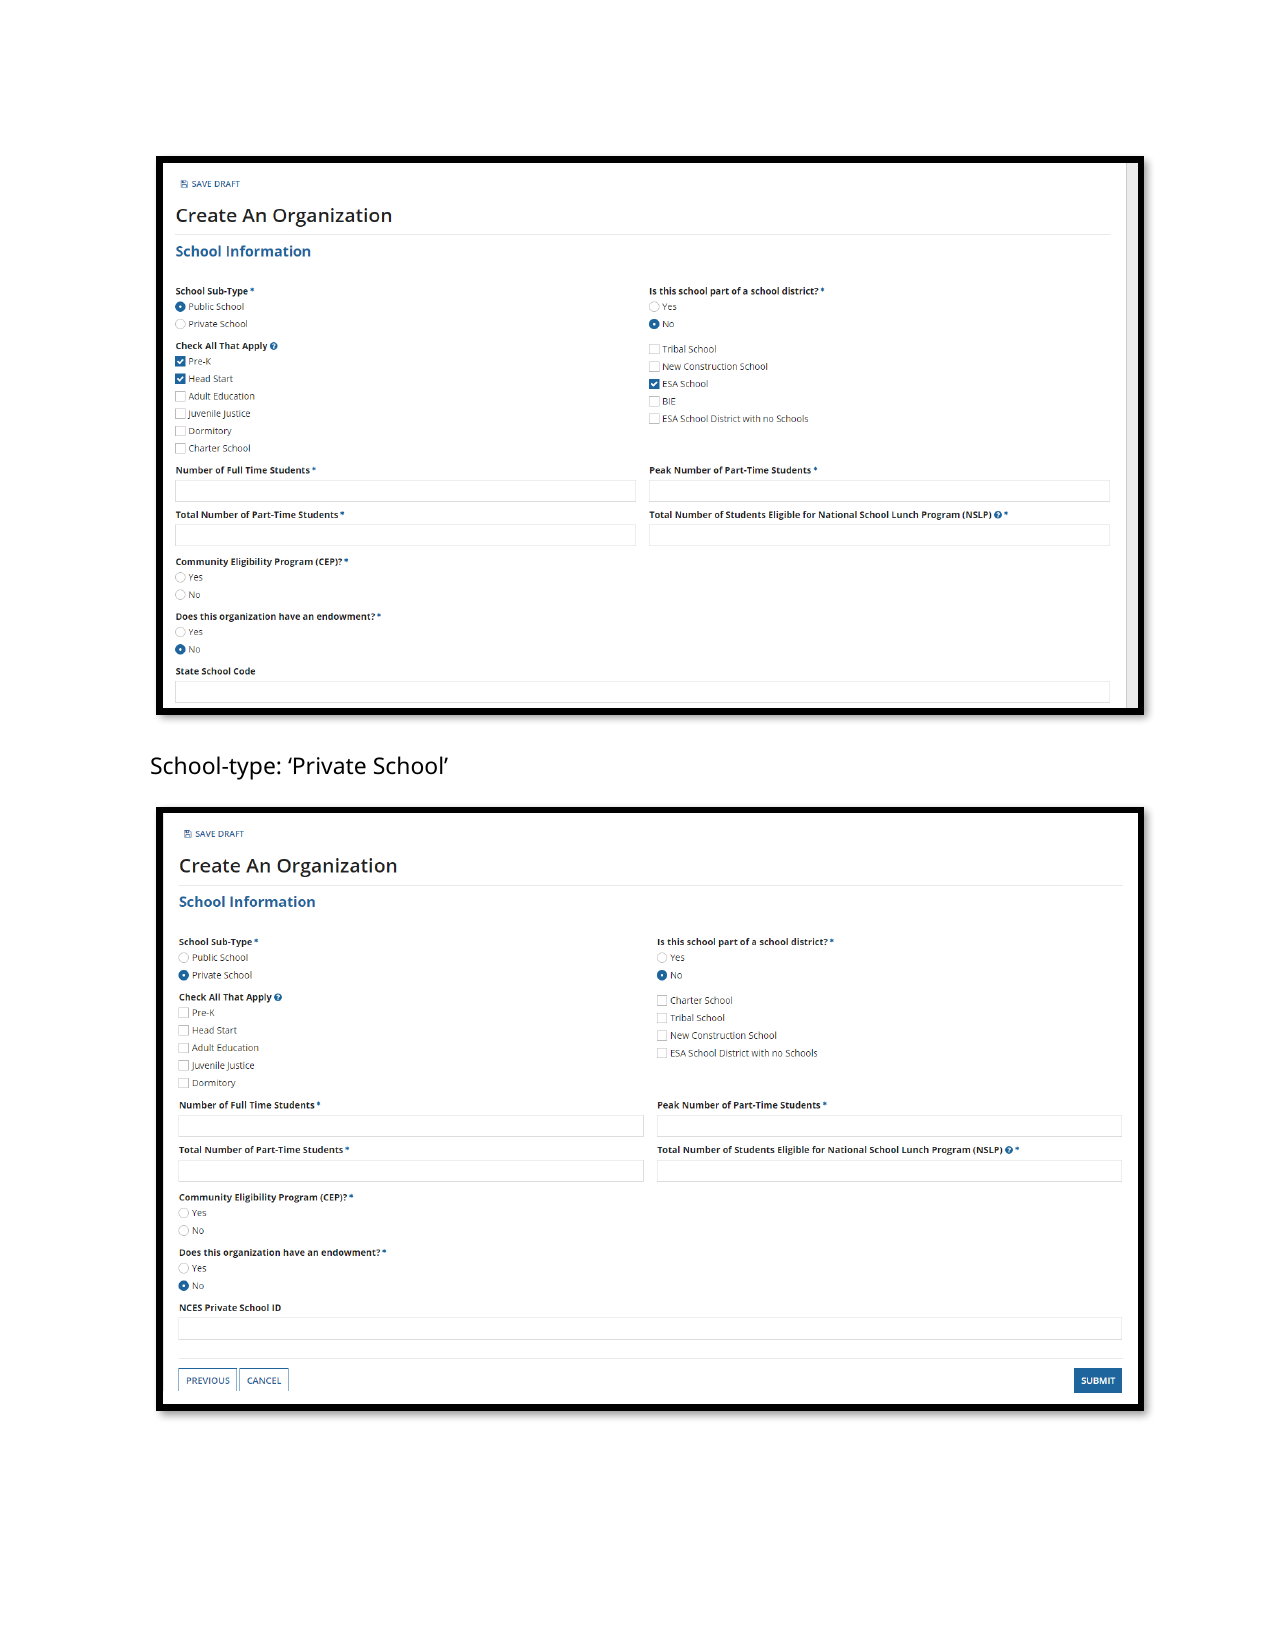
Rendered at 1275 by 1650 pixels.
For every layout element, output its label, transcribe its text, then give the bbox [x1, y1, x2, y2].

picture [163, 163, 1138, 708]
text School-type: ‘Private School’ [150, 750, 1125, 781]
picture [163, 813, 1138, 1404]
